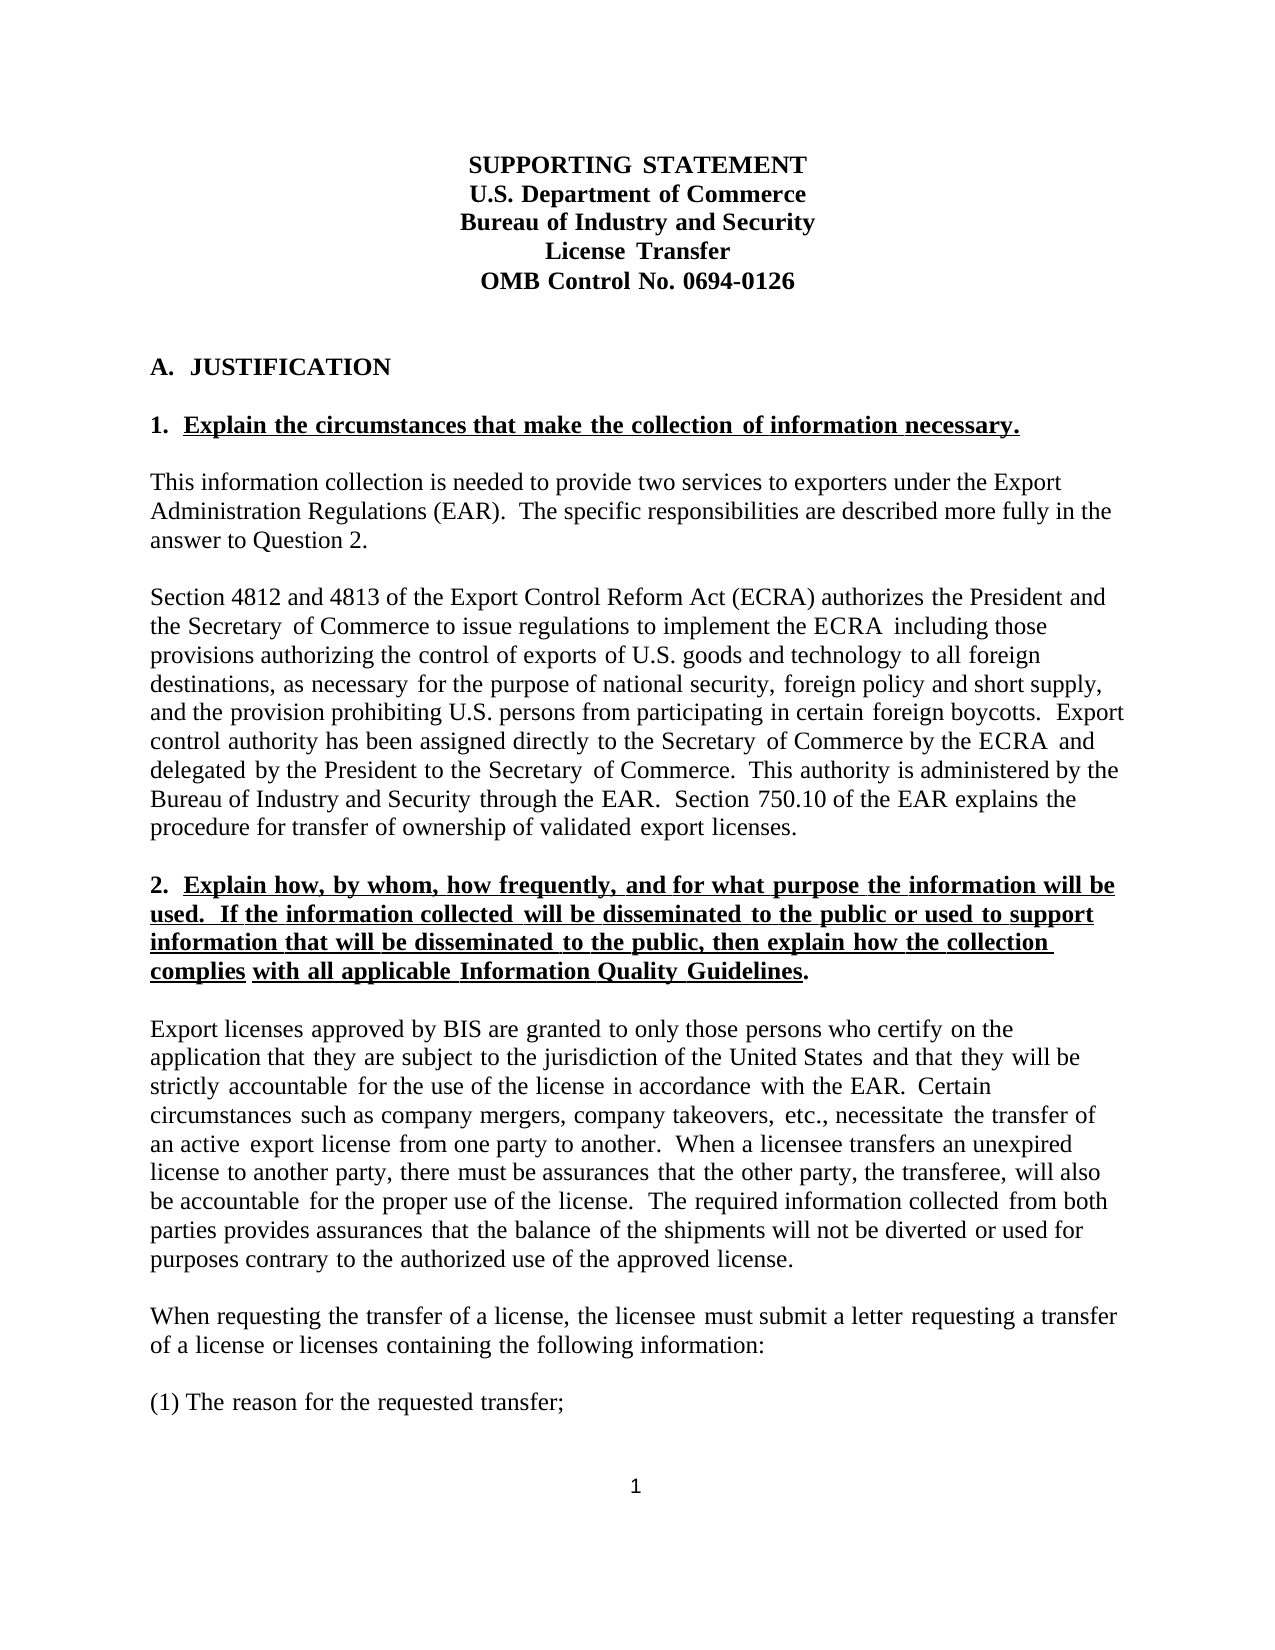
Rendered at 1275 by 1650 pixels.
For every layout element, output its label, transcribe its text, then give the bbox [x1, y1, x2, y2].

text License Transfer [150, 236, 1125, 265]
text This information collection is needed to provide two services to exporters under the Export Administration Regulations (EAR). The specific responsibilities are described more fully in the answer to Question 2. [150, 467, 1125, 554]
text 1. Explain the circumstances that make the collection of information necessary. [150, 410, 1125, 439]
text Export licenses approved by BIS are granted to only those persons who certify on the application that they are subject to the jurisdiction of the United States and that they will be strictly accountable for the use of the license in accordance with the EAR. Certain circumstances such as company mergers, company takeovers, etc., necessitate the transfer of an active export license from one party to another. When a licensee transfers an unexpired license to another party, there must be assurances that the other party, the transferee, will also be accountable for the proper use of the license. The required information collected from both parties provides assurances that the balance of the shipments will not be diverted or used for purposes contrary to the authorized use of the approved license. [150, 1014, 1125, 1272]
text U.S. Department of Commerce [150, 179, 1125, 207]
text A. JUSTIFICATION [150, 352, 1125, 381]
text 2. Explain how, by whom, how frequently, and for what purpose the information will be used. If the information collected will be disseminated to the public or used to support information that will be disseminated to the public, then explain how the collection complies with all applicable Information Quality Guidelines. [150, 870, 1125, 985]
text Bureau of Industry and Security [150, 207, 1125, 236]
text SUPPORTING STATEMENT [150, 150, 1125, 179]
text (1) The reason for the requested transfer; [150, 1387, 1125, 1416]
text Section 4812 and 4813 of the Export Control Reform Act (ECRA) authorizes the President and the Secretary of Commerce to issue regulations to implement the ECRA including those provisions authorizing the control of exports of U.S. goods and technology to all foreign destinations, as necessary for the purpose of national security, foreign policy and short supply, and the provision prohibiting U.S. persons from participating in certain foreign boycotts. Export control authority has been assigned directly to the Secretary of Commerce by the ECRA and delegated by the President to the Secretary of Commerce. This authority is administered by the Bureau of Industry and Security through the EAR. Section 750.10 of the EAR explains the procedure for transfer of ownership of validated export licenses. [150, 582, 1125, 841]
text OMB Control No. 0694-0126 [150, 265, 1125, 295]
text When requesting the transfer of a license, the licensee must submit a letter requesting a transfer of a license or licenses containing the following information: [150, 1301, 1125, 1359]
